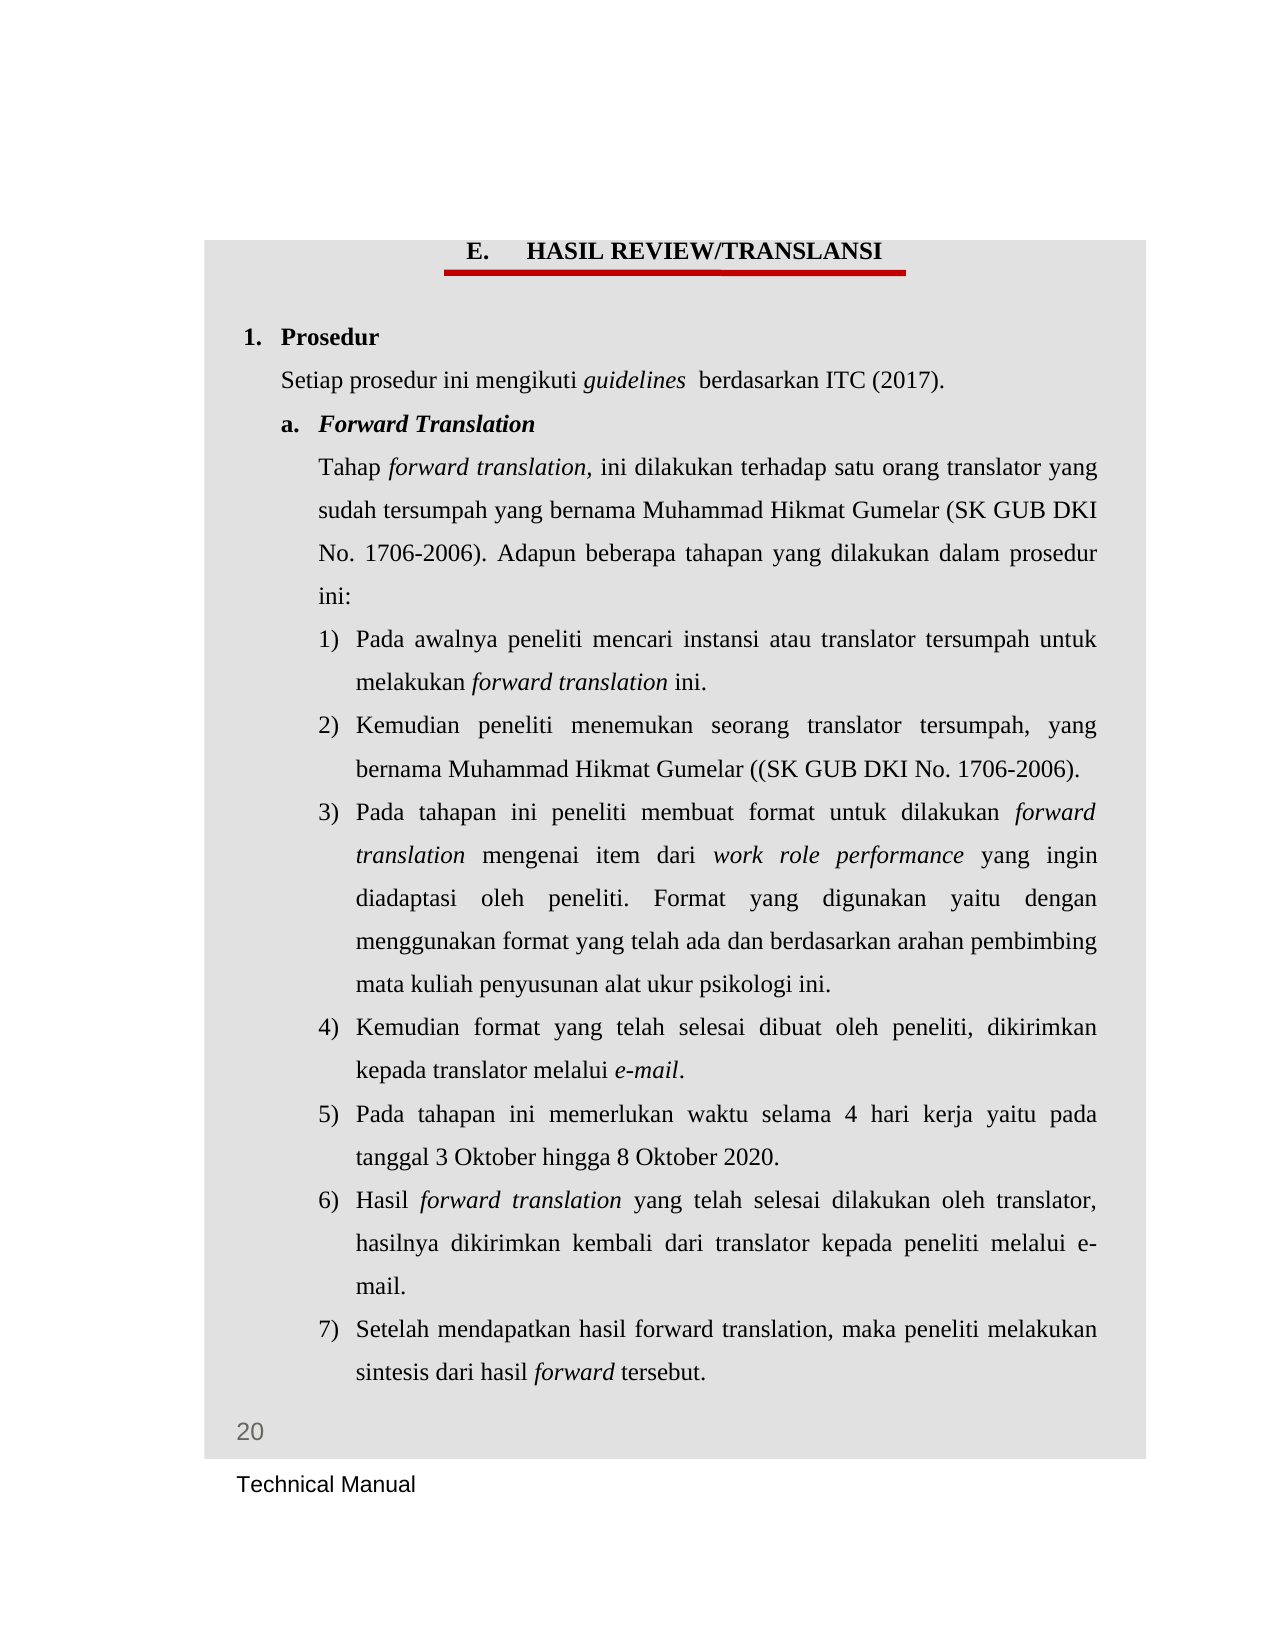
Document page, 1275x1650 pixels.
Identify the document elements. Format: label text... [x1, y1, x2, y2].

list Tahap forward translation, ini dilakukan terhadap satu orang translator yang sudah tersumpah yang bernama Muhammad Hikmat Gumelar (SK GUB DKI No. 1706-2006). Adapun beberapa tahapan yang dilakukan dalam prosedur ini: [318, 452, 1098, 610]
list Pada tahapan ini peneliti membuat format untuk dilakukan forward translation mengenai item dari work role performance yang ingin diadaptasi oleh peneliti. Format yang digunakan yaitu dengan menggunakan format yang telah ada dan berdasarkan arahan pembimbing mata kuliah penyusunan alat ukur psikologi ini. [318, 797, 1098, 998]
list Pada awalnya peneliti mencari instansi atau translator tersumpah untuk melakukan forward translation ini. [318, 624, 1098, 696]
list Setiap prosedur ini mengikuti guidelines berdasarkan ITC (2017). [281, 366, 1098, 394]
list Setelah mendapatkan hasil forward translation, maka peneliti melakukan sintesis dari hasil forward tersebut. [318, 1314, 1098, 1386]
list HASIL REVIEW/TRANSLANSI [251, 236, 1098, 265]
list Prosedur [243, 322, 1098, 351]
list Pada tahapan ini memerlukan waktu selama 4 hari kerja yaitu pada tanggal 3 Oktober hingga 8 Oktober 2020. [318, 1099, 1098, 1171]
list Kemudian peneliti menemukan seorang translator tersumpah, yang bernama Muhammad Hikmat Gumelar ((SK GUB DKI No. 1706-2006). [318, 711, 1098, 782]
list Forward Translation [281, 409, 1098, 437]
list Kemudian format yang telah selesai dibuat oleh peneliti, dikirimkan kepada translator melalui e-mail. [318, 1012, 1098, 1084]
list Hasil forward translation yang telah selesai dilakukan oleh translator, hasilnya dikirimkan kembali dari translator kepada peneliti melalui e-mail. [318, 1185, 1098, 1300]
